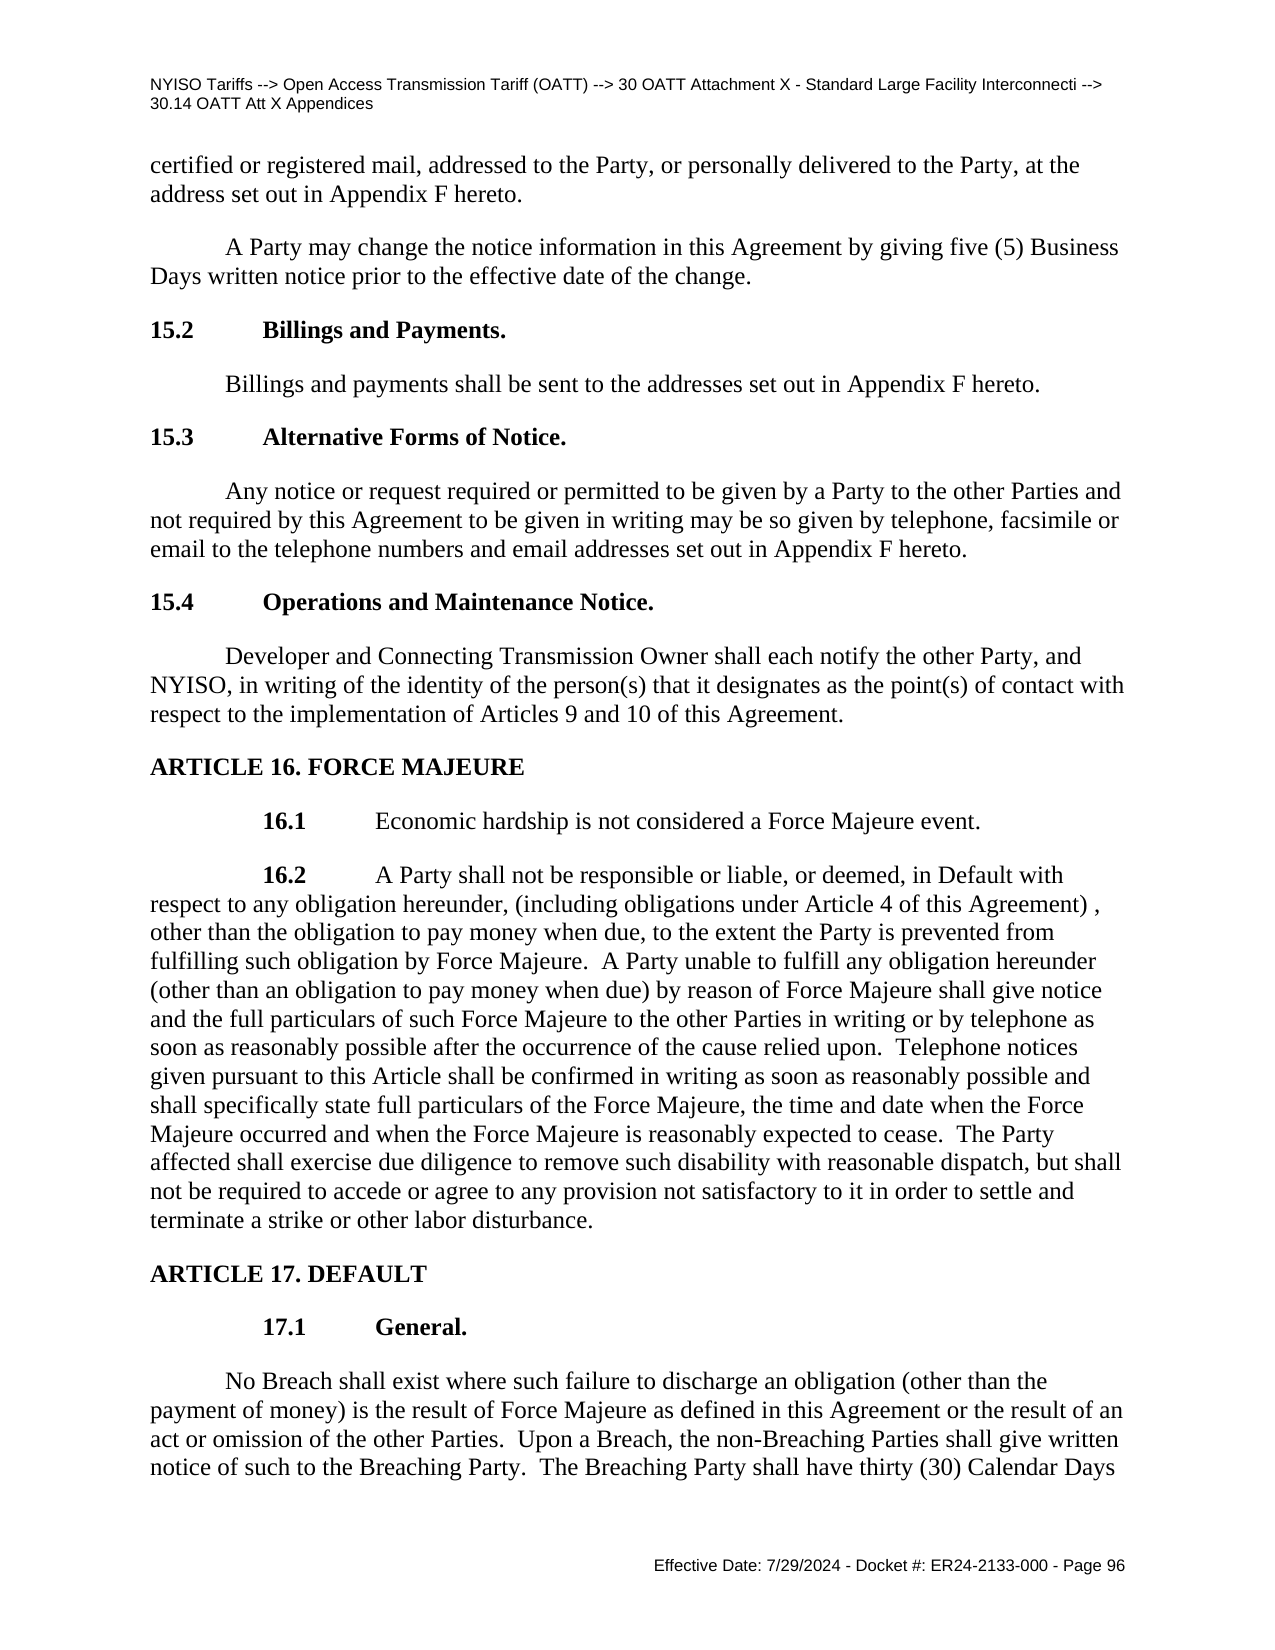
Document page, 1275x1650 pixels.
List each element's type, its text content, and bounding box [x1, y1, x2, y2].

text A Party may change the notice information in this Agreement by giving five (5) Business Days written notice prior to the effective date of the change. [150, 232, 1125, 290]
text 17.1 General. [150, 1312, 1125, 1341]
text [150, 150, 1125, 207]
subtitle 15.2 Billings and Payments. [150, 315, 1059, 344]
subtitle 15.4 Operations and Maintenance Notice. [150, 587, 1059, 616]
subtitle 15.3 Alternative Forms of Notice. [150, 422, 1059, 451]
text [150, 1366, 1125, 1481]
text Developer and Connecting Transmission Owner shall each notify the other Party, and NYISO, in writing of the identity of the person(s) that it designates as the point(s) of contact with respect to the implementation of Articles 9 and 10 of this Agreement. [150, 641, 1125, 727]
text 16.1 Economic hardship is not considered a Force Majeure event. [150, 806, 1125, 835]
text 16.2 A Party shall not be responsible or liable, or deemed, in Default with respect to any obligation hereunder, (including obligations under Article 4 of this Agreement) , other than the obligation to pay money when due, to the extent the Party is prevented from fulfilling such obligation by Force Majeure. A Party unable to fulfill any obligation hereunder (other than an obligation to pay money when due) by reason of Force Majeure shall give notice and the full particulars of such Force Majeure to the other Parties in writing or by telephone as soon as reasonably possible after the occurrence of the cause relied upon. Telephone notices given pursuant to this Article shall be confirmed in writing as soon as reasonably possible and shall specifically state full particulars of the Force Majeure, the time and date when the Force Majeure occurred and when the Force Majeure is reasonably expected to cease. The Party affected shall exercise due diligence to remove such disability with reasonable dispatch, but shall not be required to accede or agree to any provision not satisfactory to it in order to settle and terminate a strike or other labor disturbance. [150, 860, 1125, 1234]
text Any notice or request required or permitted to be given by a Party to the other Parties and not required by this Agreement to be given in writing may be so given by telephone, facsimile or email to the telephone numbers and email addresses set out in Appendix F hereto. [150, 476, 1125, 562]
text Billings and payments shall be sent to the addresses set out in Appendix F hereto. [150, 369, 1125, 397]
subtitle ARTICLE 17. DEFAULT [150, 1259, 1059, 1287]
subtitle ARTICLE 16. FORCE MAJEURE [150, 752, 1059, 781]
